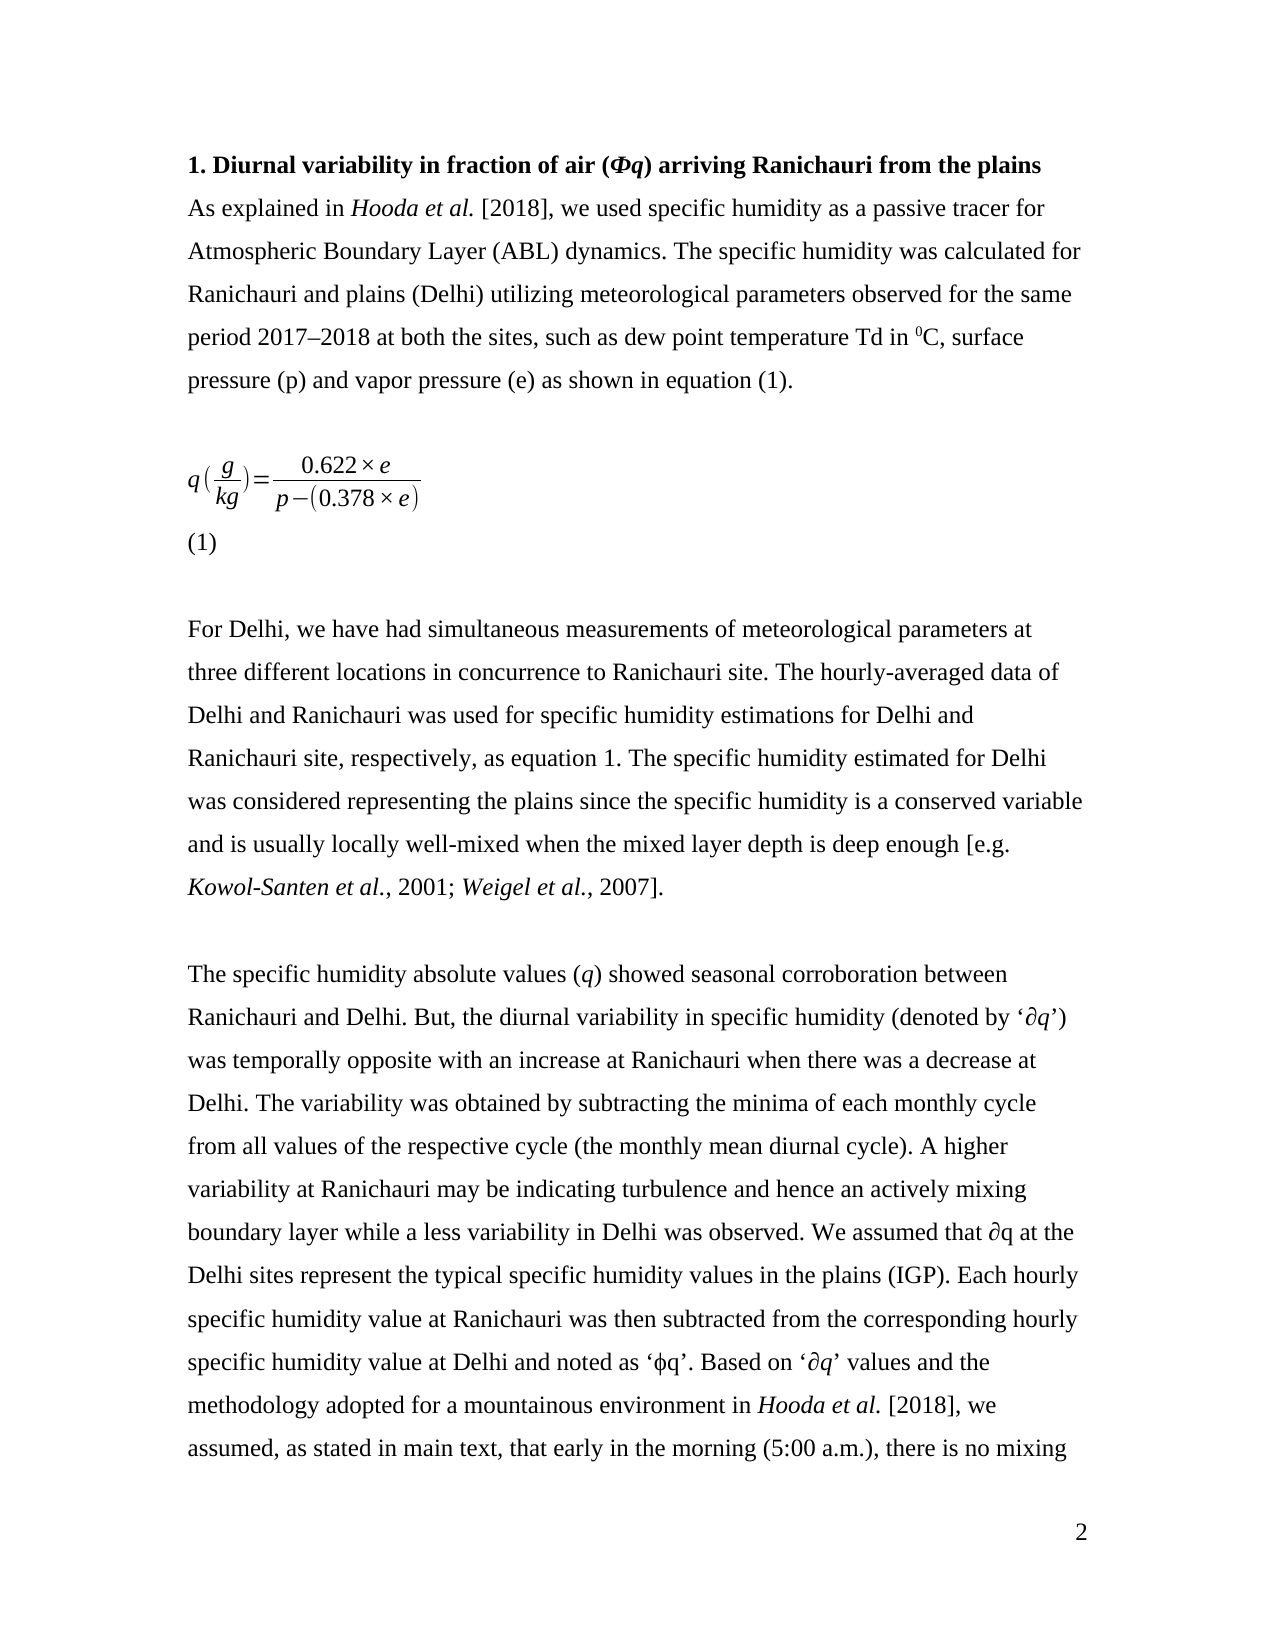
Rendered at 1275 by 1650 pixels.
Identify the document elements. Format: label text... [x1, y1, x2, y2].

text 1. Diurnal variability in fraction of air (Фq) arriving Ranichauri from the plains [187, 150, 1087, 179]
text As explained in Hooda et al. [2018], we used specific humidity as a passive tracer for Atmospheric Boundary Layer (ABL) dynamics. The specific humidity was calculated for Ranichauri and plains (Delhi) utilizing meteorological parameters observed for the same period 2017–2018 at both the sites, such as dew point temperature Td in 0C, surface pressure (p) and vapor pressure (e) as shown in equation (1). [187, 193, 1087, 394]
text For Delhi, we have had simultaneous measurements of meteorological parameters at three different locations in concurrence to Ranichauri site. The hourly-averaged data of Delhi and Ranichauri was used for specific humidity estimations for Delhi and Ranichauri site, respectively, as equation 1. The specific humidity estimated for Delhi was considered representing the plains since the specific humidity is a conserved variable and is usually locally well-mixed when the mixed layer depth is deep enough [e.g. Kowol-Santen et al., 2001; Weigel et al., 2007]. [187, 614, 1087, 901]
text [187, 959, 1087, 1462]
text (1) [187, 452, 1087, 556]
